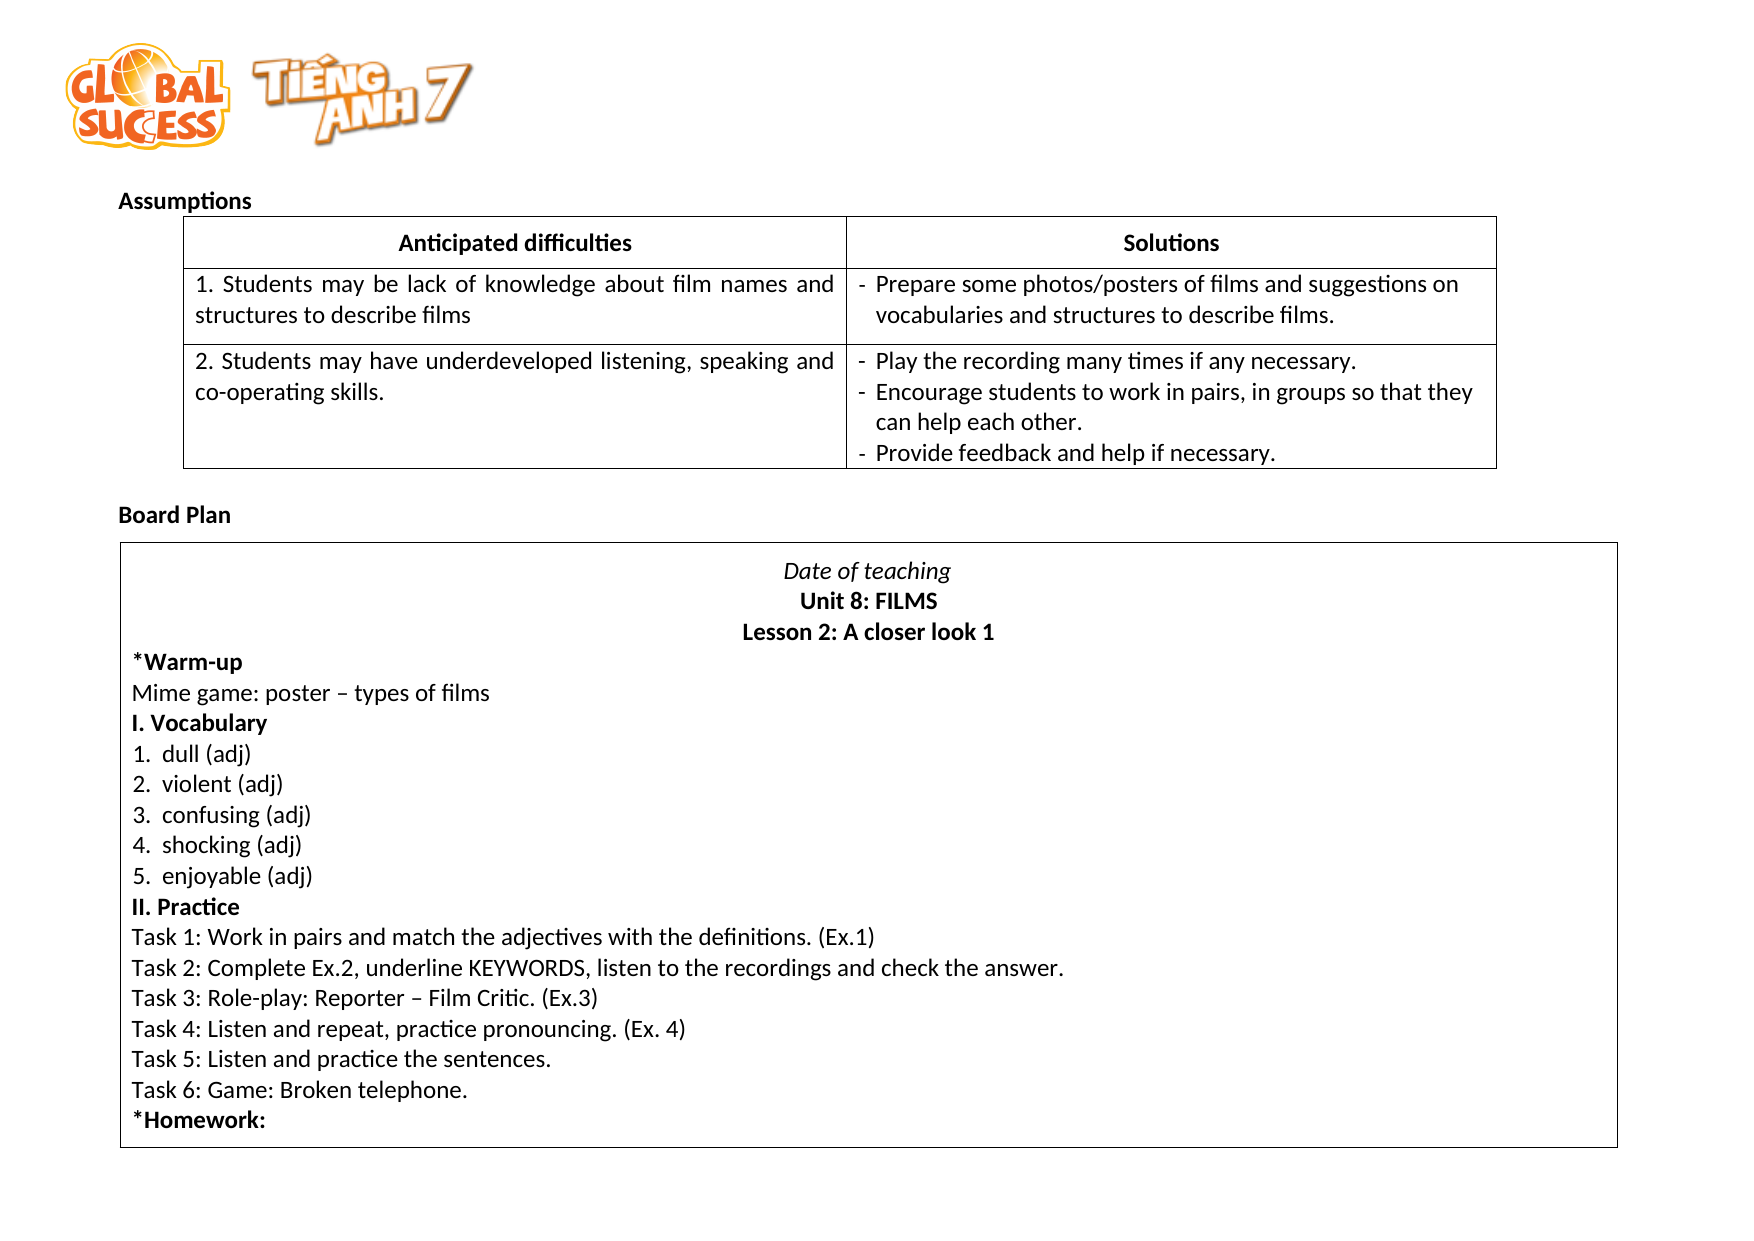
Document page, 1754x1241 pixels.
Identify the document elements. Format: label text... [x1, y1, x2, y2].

subtitle Board Plan [118, 499, 1624, 530]
table_header Date of teaching Unit 8: FILMS Lesson 2: A closer look 1 *Warm-up Mime game: poster – types of films I. Vocabulary dull (adj) violent (adj) confusing (adj) shocking (adj) enjoyable (adj) II. Practice Task 1: Work in pairs and match the adjectives with the definitions. (Ex.1) Task 2: Complete Ex.2, underline KEYWORDS, listen to the recordings and check the answer. Task 3: Role-play: Reporter – Film Critic. (Ex.3) Task 4: Listen and repeat, practice pronouncing. (Ex. 4) Task 5: Listen and practice the sentences. Task 6: Game: Broken telephone. *Homework: [121, 543, 1617, 1147]
table_header Solutions [847, 217, 1496, 268]
picture [65, 43, 231, 150]
picture [250, 51, 477, 150]
table_cell 1. Students may be lack of knowledge about film names and structures to describe films [184, 269, 846, 344]
table_cell Prepare some photos/posters of films and suggestions on vocabularies and structures to describe films. [847, 269, 1496, 344]
table_cell 2. Students may have underdeveloped listening, speaking and co-operating skills. [184, 345, 846, 468]
table_cell Play the recording many times if any necessary. Encourage students to work in pairs, in groups so that they can help each other. Provide feedback and help if necessary. [847, 345, 1496, 468]
table_header Anticipated difficulties [184, 217, 846, 268]
text Assumptions [118, 185, 1624, 216]
